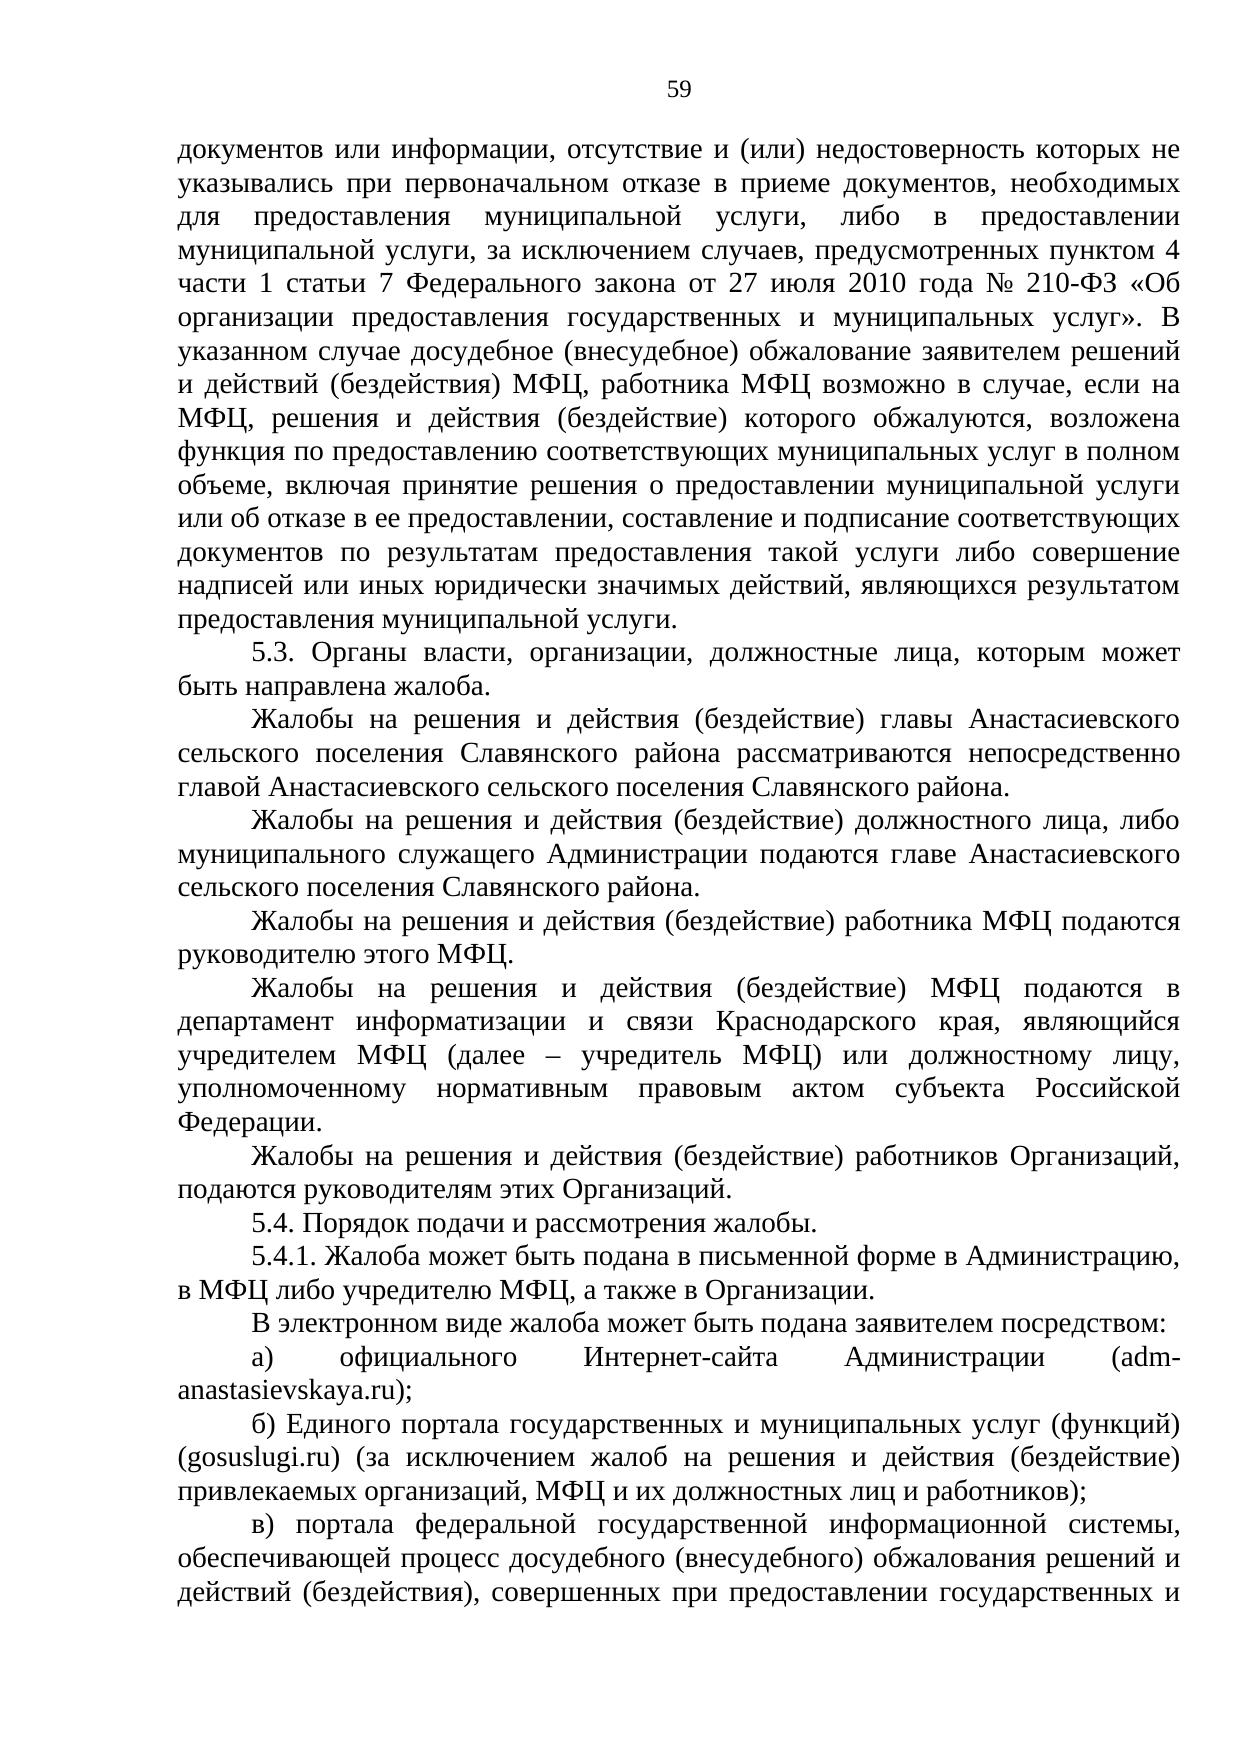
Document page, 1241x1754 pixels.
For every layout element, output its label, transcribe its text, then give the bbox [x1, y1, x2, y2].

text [177, 131, 1181, 634]
text Жалобы на решения и действия (бездействие) работника МФЦ подаются руководителю этого МФЦ. [177, 903, 1181, 970]
text а) официального Интернет-сайта Администрации (adm-anastasievskaya.ru); [177, 1339, 1181, 1406]
text 5.4.1. Жалоба может быть подана в письменной форме в Администрацию, в МФЦ либо учредителю МФЦ, а также в Организации. [177, 1238, 1181, 1305]
text 5.3. Органы власти, организации, должностные лица, которым может быть направлена жалоба. [177, 634, 1181, 702]
text Жалобы на решения и действия (бездействие) МФЦ подаются в департамент информатизации и связи Краснодарского края, являющийся учредителем МФЦ (далее – учредитель МФЦ) или должностному лицу, уполномоченному нормативным правовым актом субъекта Российской Федерации. [177, 970, 1181, 1138]
text 5.4. Порядок подачи и рассмотрения жалобы. [177, 1205, 1181, 1238]
text В электронном виде жалоба может быть подана заявителем посредством: [177, 1305, 1181, 1339]
text Жалобы на решения и действия (бездействие) главы Анастасиевского сельского поселения Славянского района рассматриваются непосредственно главой Анастасиевского сельского поселения Славянского района. [177, 702, 1181, 802]
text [177, 1507, 1181, 1607]
text Жалобы на решения и действия (бездействие) работников Организаций, подаются руководителям этих Организаций. [177, 1138, 1181, 1205]
text б) Единого портала государственных и муниципальных услуг (функций) (gosuslugi.ru) (за исключением жалоб на решения и действия (бездействие) привлекаемых организаций, МФЦ и их должностных лиц и работников); [177, 1406, 1181, 1507]
text Жалобы на решения и действия (бездействие) должностного лица, либо муниципального служащего Администрации подаются главе Анастасиевского сельского поселения Славянского района. [177, 802, 1181, 903]
